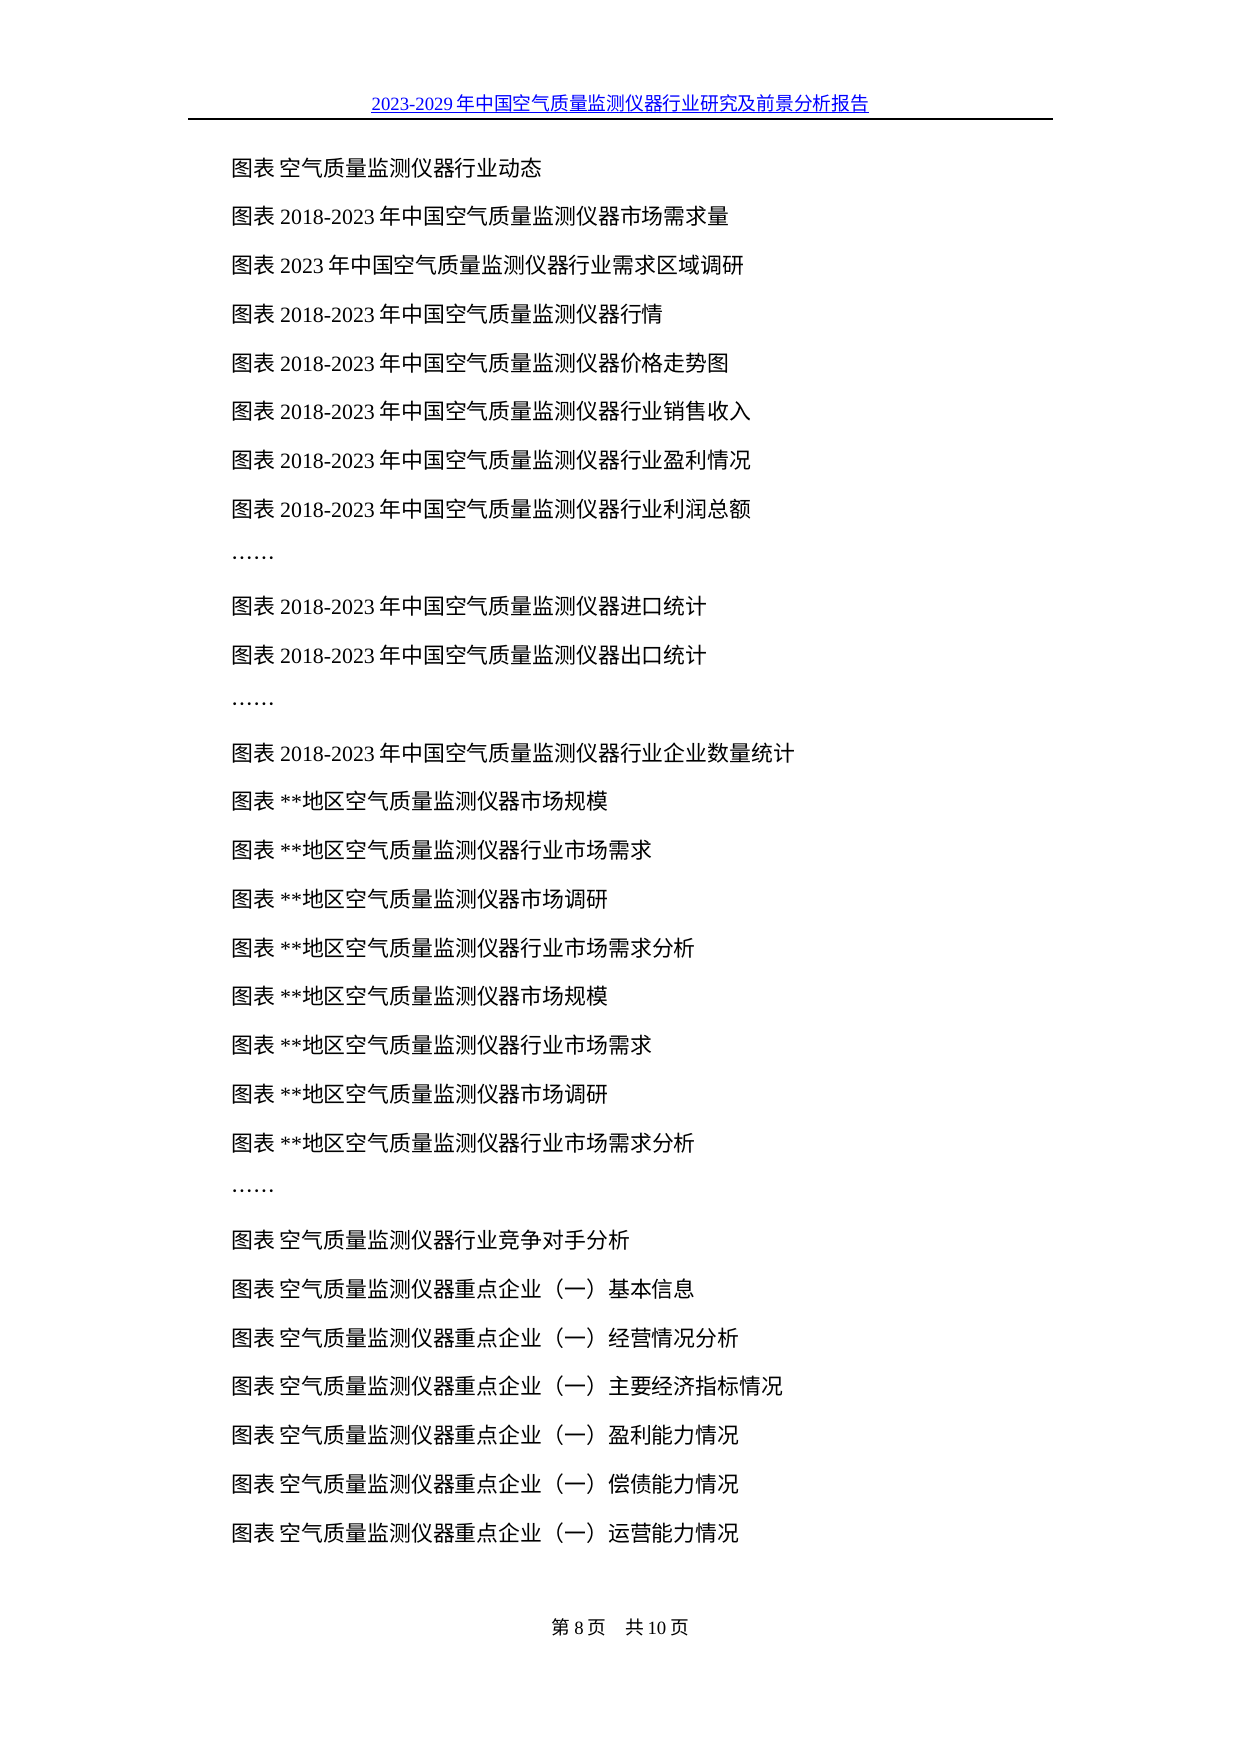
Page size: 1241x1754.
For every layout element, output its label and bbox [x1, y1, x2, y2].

text [187, 150, 1053, 1548]
